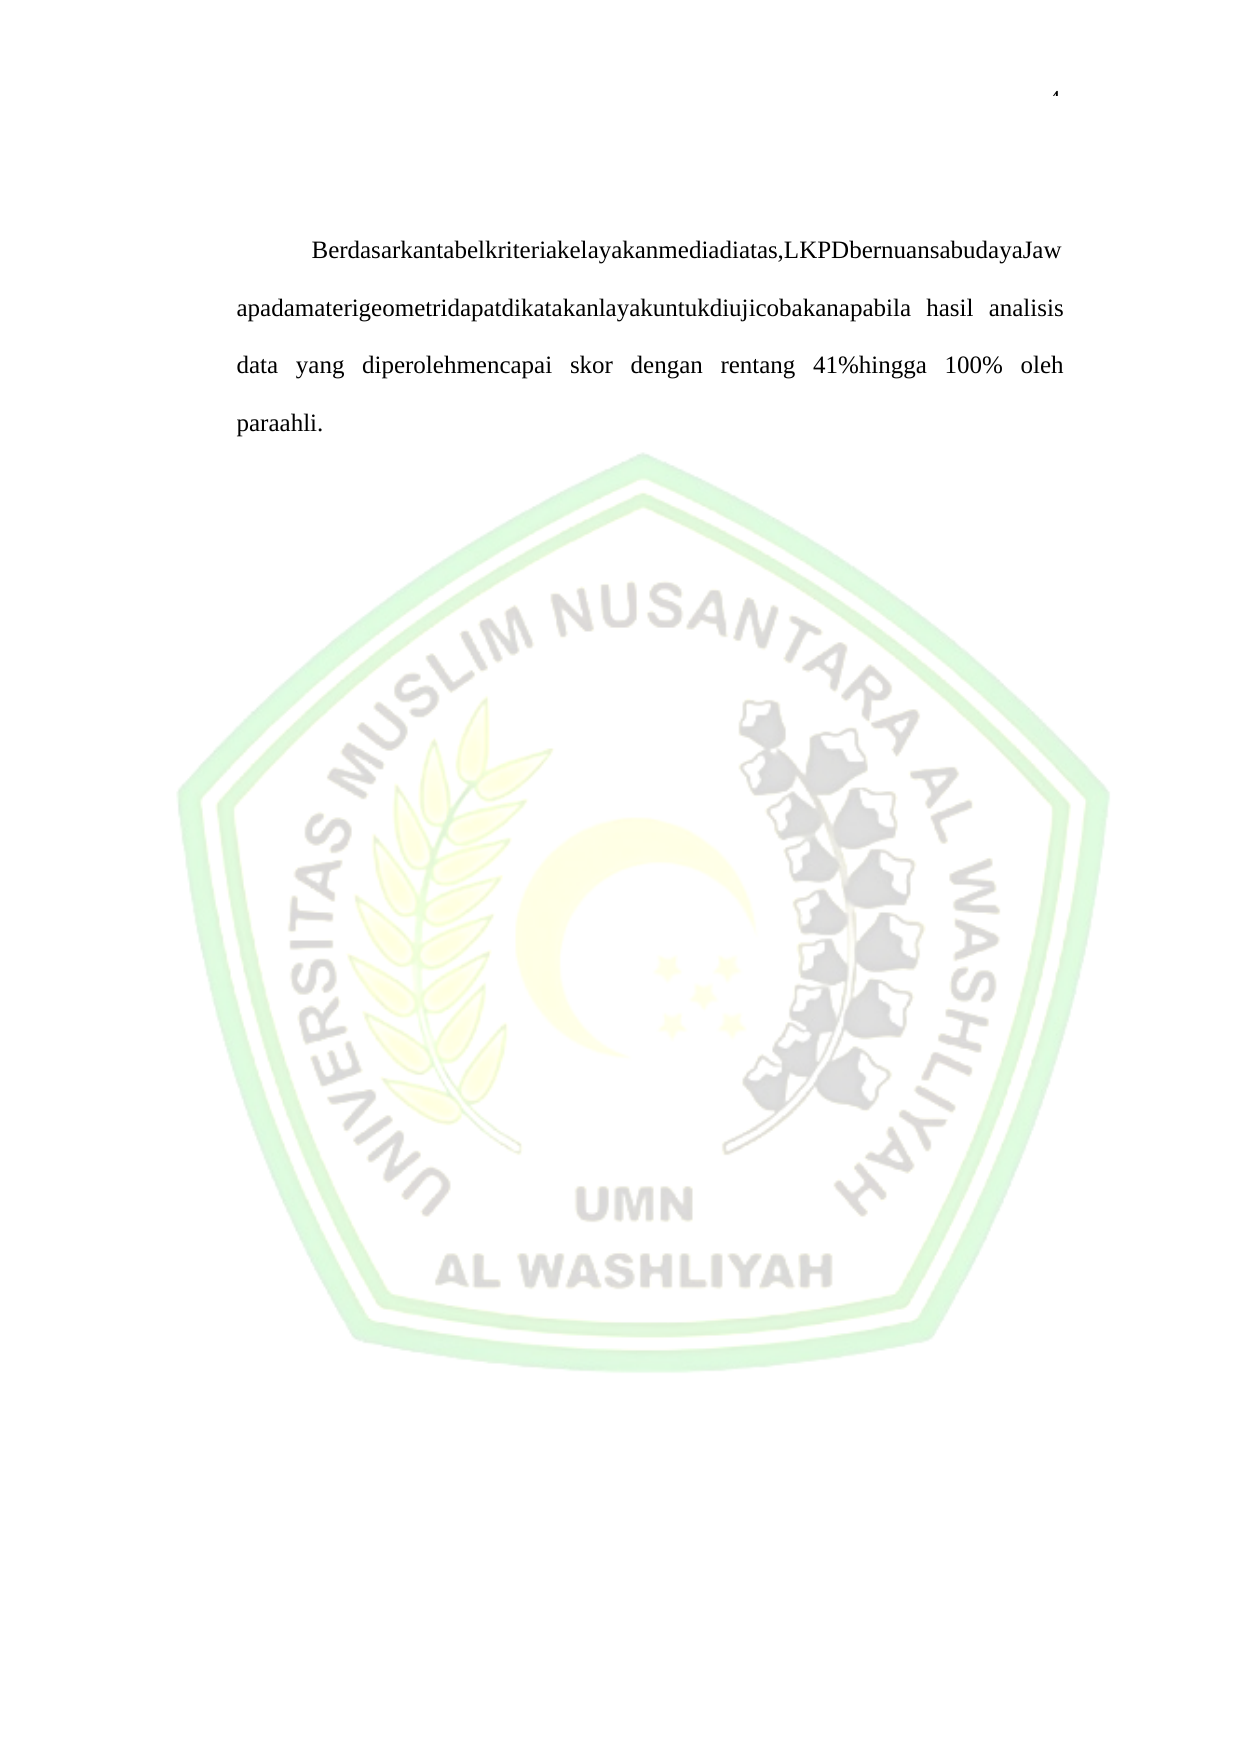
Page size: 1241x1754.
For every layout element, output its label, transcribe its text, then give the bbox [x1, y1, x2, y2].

text Berdasarkantabelkriteriakelayakanmediadiatas,LKPDbernuansabudayaJawapadamaterigeometridapatdikatakanlayakuntukdiujicobakanapabila hasil analisis data yang diperolehmencapai skor dengan rentang 41%hingga 100% oleh paraahli. [236, 236, 1064, 437]
